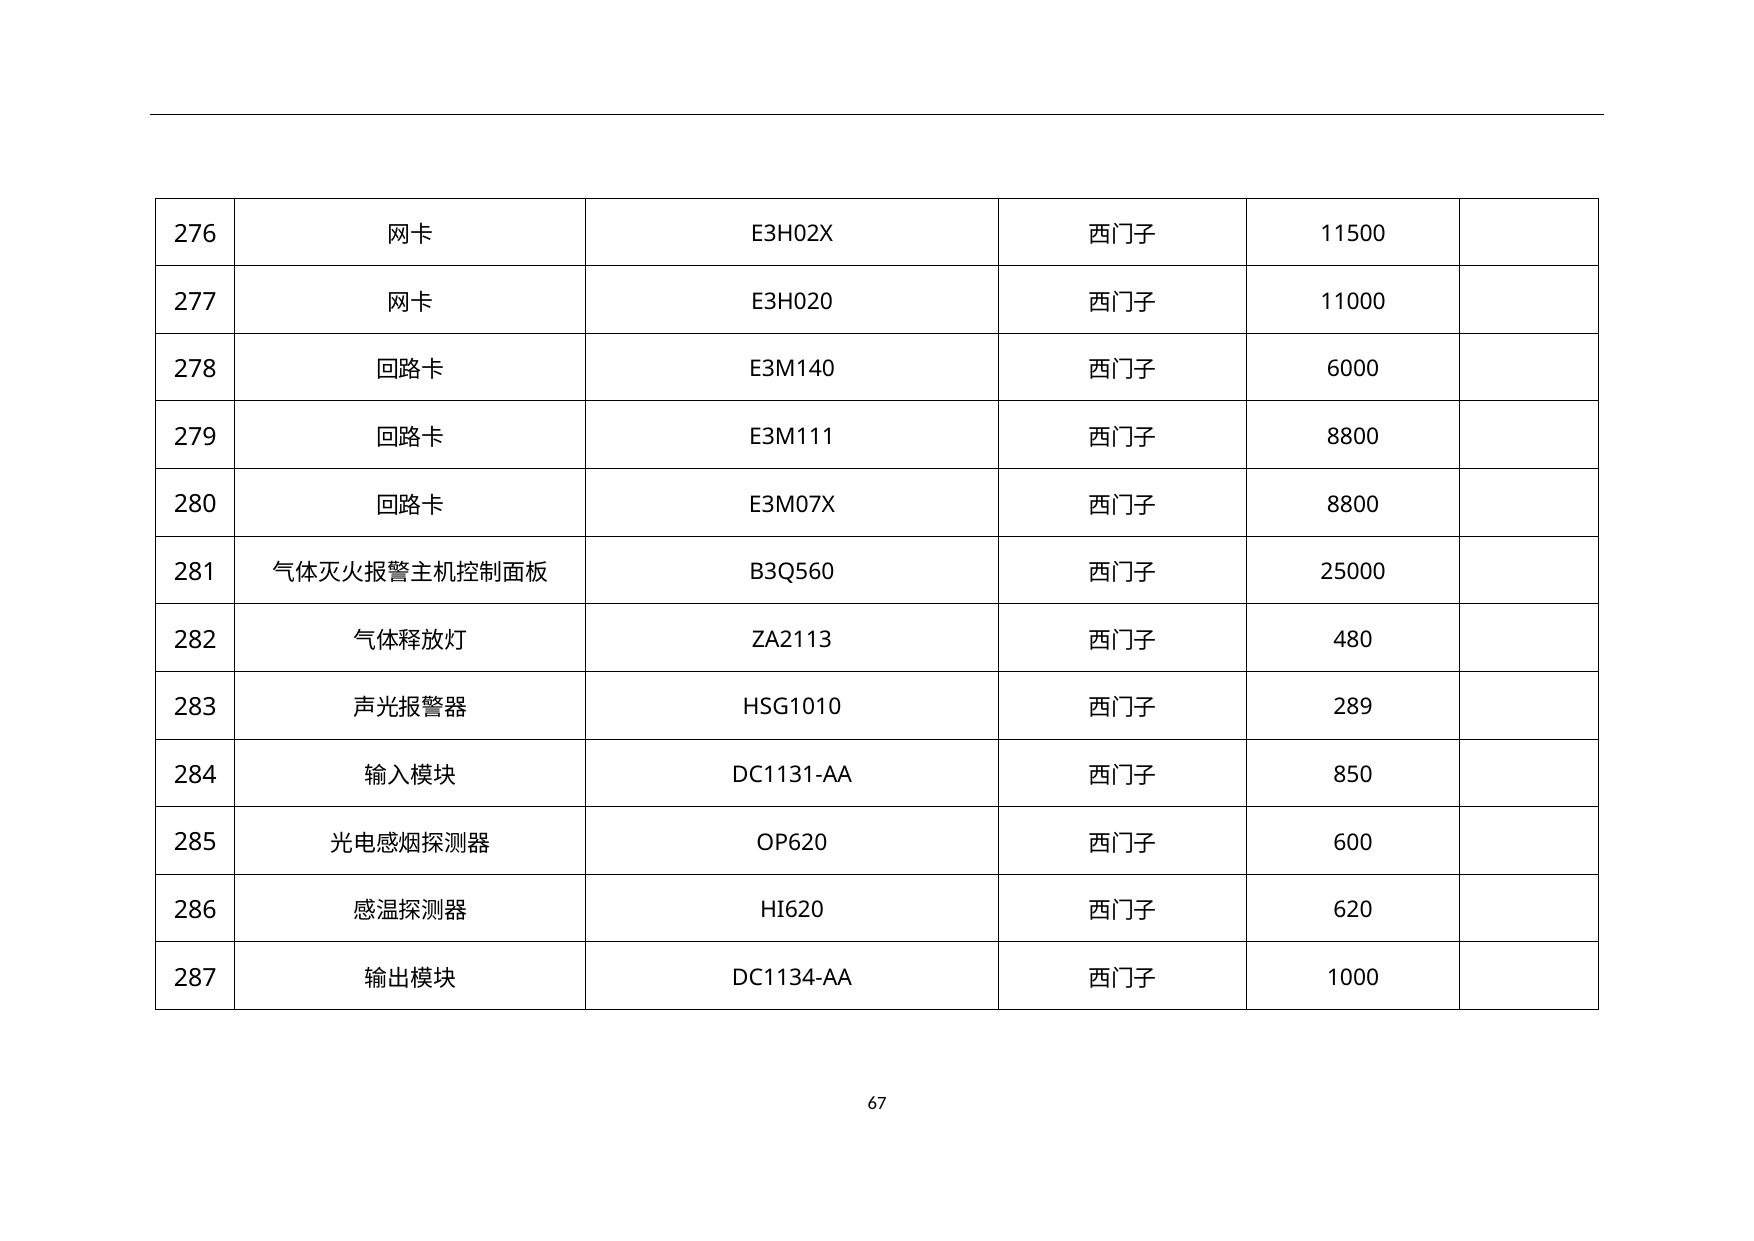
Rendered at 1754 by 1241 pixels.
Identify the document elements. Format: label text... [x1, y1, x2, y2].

table_cell 网卡 [235, 199, 585, 265]
table_cell E3H02X [586, 199, 998, 265]
table_cell E3M07X [586, 469, 998, 536]
table_cell 281 [156, 537, 234, 603]
table_cell 西门子 [999, 672, 1246, 738]
table_cell [1460, 334, 1598, 400]
table_cell 280 [156, 469, 234, 536]
table_cell [1460, 469, 1598, 536]
table_cell 850 [1247, 740, 1459, 806]
table_cell 输出模块 [235, 942, 585, 1009]
table_cell [1460, 740, 1598, 806]
table_cell 西门子 [999, 537, 1246, 603]
table_cell 西门子 [999, 266, 1246, 333]
table_cell 西门子 [999, 199, 1246, 265]
table_cell 283 [156, 672, 234, 738]
table_cell 感温探测器 [235, 875, 585, 941]
table_cell 25000 [1247, 537, 1459, 603]
table_cell 1000 [1247, 942, 1459, 1009]
table_cell [1460, 604, 1598, 671]
table_cell 6000 [1247, 334, 1459, 400]
table_cell 282 [156, 604, 234, 671]
table_cell 276 [156, 199, 234, 265]
table_cell [1460, 199, 1598, 265]
table_cell [1460, 807, 1598, 874]
table_cell 光电感烟探测器 [235, 807, 585, 874]
table_cell E3H020 [586, 266, 998, 333]
table_cell 西门子 [999, 807, 1246, 874]
table_cell 回路卡 [235, 334, 585, 400]
table_cell OP620 [586, 807, 998, 874]
table_cell [1460, 942, 1598, 1009]
table_cell 284 [156, 740, 234, 806]
table_cell 286 [156, 875, 234, 941]
table_cell ZA2113 [586, 604, 998, 671]
table_cell 西门子 [999, 875, 1246, 941]
table_cell DC1131-AA [586, 740, 998, 806]
table_cell DC1134-AA [586, 942, 998, 1009]
table_cell 气体释放灯 [235, 604, 585, 671]
table_cell [1460, 266, 1598, 333]
table_cell 278 [156, 334, 234, 400]
table_cell 8800 [1247, 469, 1459, 536]
table_cell HI620 [586, 875, 998, 941]
table_cell 8800 [1247, 401, 1459, 468]
table_cell 西门子 [999, 942, 1246, 1009]
table_cell 11000 [1247, 266, 1459, 333]
table_cell 声光报警器 [235, 672, 585, 738]
table_cell [1460, 537, 1598, 603]
table_cell 气体灭火报警主机控制面板 [235, 537, 585, 603]
table_cell E3M140 [586, 334, 998, 400]
table_cell 620 [1247, 875, 1459, 941]
table_cell 西门子 [999, 334, 1246, 400]
table_cell B3Q560 [586, 537, 998, 603]
table_cell 西门子 [999, 469, 1246, 536]
table_cell 285 [156, 807, 234, 874]
table_cell 600 [1247, 807, 1459, 874]
table_cell 回路卡 [235, 469, 585, 536]
table_cell 11500 [1247, 199, 1459, 265]
table_cell [1460, 401, 1598, 468]
table_cell [1460, 875, 1598, 941]
table_cell 西门子 [999, 740, 1246, 806]
table_cell 277 [156, 266, 234, 333]
table_cell 输入模块 [235, 740, 585, 806]
table_cell 279 [156, 401, 234, 468]
table_cell 289 [1247, 672, 1459, 738]
table_cell 网卡 [235, 266, 585, 333]
table_cell 480 [1247, 604, 1459, 671]
table_cell 回路卡 [235, 401, 585, 468]
table_cell 287 [156, 942, 234, 1009]
table_cell HSG1010 [586, 672, 998, 738]
table_cell E3M111 [586, 401, 998, 468]
table_cell [1460, 672, 1598, 738]
table_cell 西门子 [999, 401, 1246, 468]
table_cell 西门子 [999, 604, 1246, 671]
